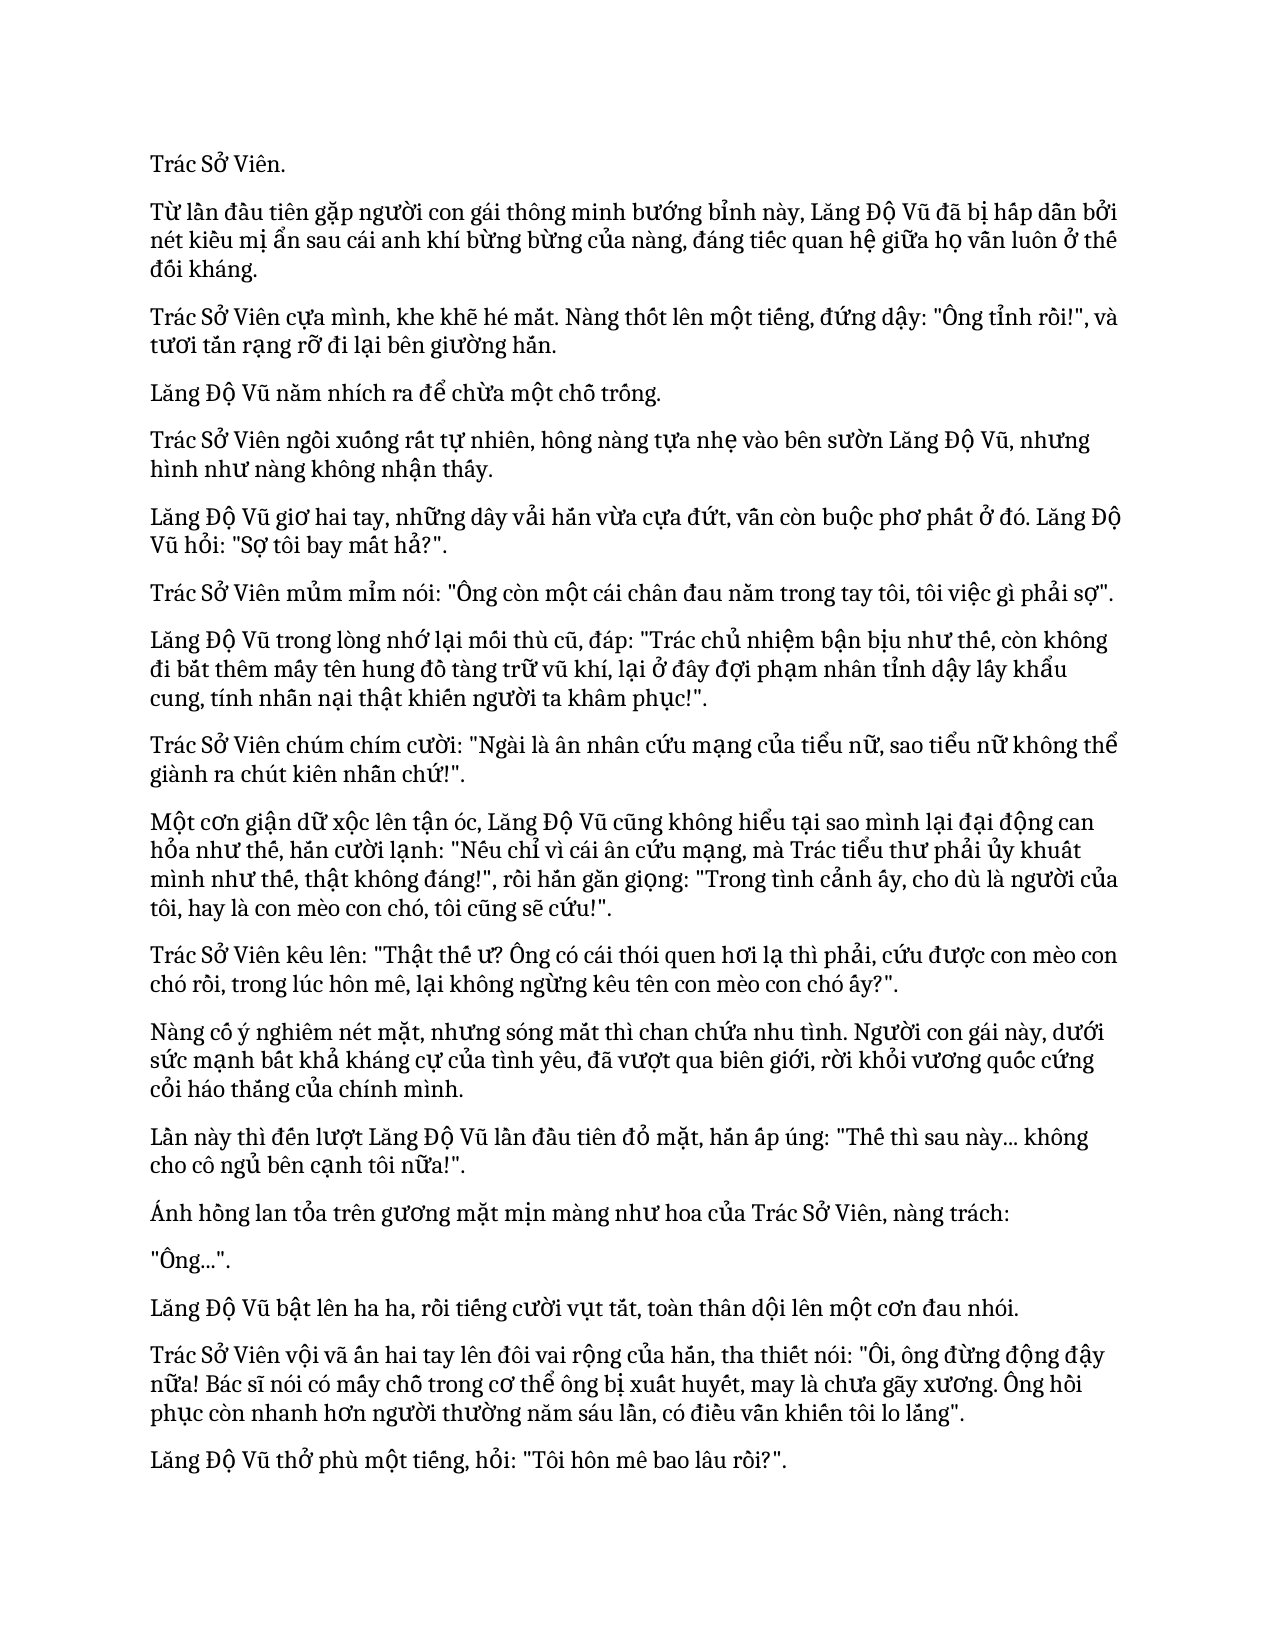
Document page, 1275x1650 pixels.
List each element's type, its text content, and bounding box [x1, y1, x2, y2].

text Một cơn giận dữ xộc lên tận óc, Lăng Độ Vũ cũng không hiểu tại sao mình lại đại động can hỏa như thế, hắn cười lạnh: "Nếu chỉ vì cái ân cứu mạng, mà Trác tiểu thư phải ủy khuất mình như thế, thật không đáng!", rồi hắn gằn giọng: "Trong tình cảnh ấy, cho dù là người của tôi, hay là con mèo con chó, tôi cũng sẽ cứu!". [150, 807, 1125, 922]
text Lăng Độ Vũ bật lên ha ha, rồi tiếng cười vụt tắt, toàn thân dội lên một cơn đau nhói. [150, 1294, 1125, 1322]
text Trác Sở Viên ngồi xuống rất tự nhiên, hông nàng tựa nhẹ vào bên sườn Lăng Độ Vũ, nhưng hình như nàng không nhận thấy. [150, 426, 1125, 484]
text Nàng cố ý nghiêm nét mặt, nhưng sóng mắt thì chan chứa nhu tình. Người con gái này, dưới sức mạnh bất khả kháng cự của tình yêu, đã vượt qua biên giới, rời khỏi vương quốc cứng cỏi háo thắng của chính mình. [150, 1017, 1125, 1104]
text Trác Sở Viên kêu lên: "Thật thế ư? Ông có cái thói quen hơi lạ thì phải, cứu được con mèo con chó rồi, trong lúc hôn mê, lại không ngừng kêu tên con mèo con chó ấy?". [150, 941, 1125, 999]
text Lần này thì đến lượt Lăng Độ Vũ lần đầu tiên đỏ mặt, hắn ấp úng: "Thế thì sau này... không cho cô ngủ bên cạnh tôi nữa!". [150, 1122, 1125, 1180]
text Trác Sở Viên chúm chím cười: "Ngài là ân nhân cứu mạng của tiểu nữ, sao tiểu nữ không thể giành ra chút kiên nhẫn chứ!". [150, 731, 1125, 789]
text "Ông...". [150, 1246, 1125, 1275]
text Lăng Độ Vũ giơ hai tay, những dây vải hắn vừa cựa đứt, vẫn còn buộc phơ phất ở đó. Lăng Độ Vũ hỏi: "Sợ tôi bay mất hả?". [150, 502, 1125, 560]
text Ánh hồng lan tỏa trên gương mặt mịn màng như hoa của Trác Sở Viên, nàng trách: [150, 1199, 1125, 1227]
text Lăng Độ Vũ nằm nhích ra để chừa một chỗ trống. [150, 379, 1125, 407]
text Từ lần đầu tiên gặp người con gái thông minh bướng bỉnh này, Lăng Độ Vũ đã bị hấp dẫn bởi nét kiều mị ẩn sau cái anh khí bừng bừng của nàng, đáng tiếc quan hệ giữa họ vẫn luôn ở thế đối kháng. [150, 197, 1125, 284]
text Trác Sở Viên mủm mỉm nói: "Ông còn một cái chân đau nằm trong tay tôi, tôi việc gì phải sợ". [150, 579, 1125, 607]
text Trác Sở Viên vội vã ấn hai tay lên đôi vai rộng của hắn, tha thiết nói: "Ôi, ông đừng động đậy nữa! Bác sĩ nói có mấy chỗ trong cơ thể ông bị xuất huyết, may là chưa gãy xương. Ông hồi phục còn nhanh hơn người thường năm sáu lần, có điều vẫn khiến tôi lo lắng". [150, 1341, 1125, 1427]
text Lăng Độ Vũ trong lòng nhớ lại mối thù cũ, đáp: "Trác chủ nhiệm bận bịu như thế, còn không đi bắt thêm mấy tên hung đồ tàng trữ vũ khí, lại ở đây đợi phạm nhân tỉnh dậy lấy khẩu cung, tính nhẫn nại thật khiến người ta khâm phục!". [150, 626, 1125, 712]
text Trác Sở Viên. [150, 150, 1125, 179]
text Lăng Độ Vũ thở phù một tiếng, hỏi: "Tôi hôn mê bao lâu rồi?". [150, 1446, 1125, 1475]
text Trác Sở Viên cựa mình, khe khẽ hé mắt. Nàng thốt lên một tiếng, đứng dậy: "Ông tỉnh rồi!", và tươi tắn rạng rỡ đi lại bên giường hắn. [150, 302, 1125, 360]
